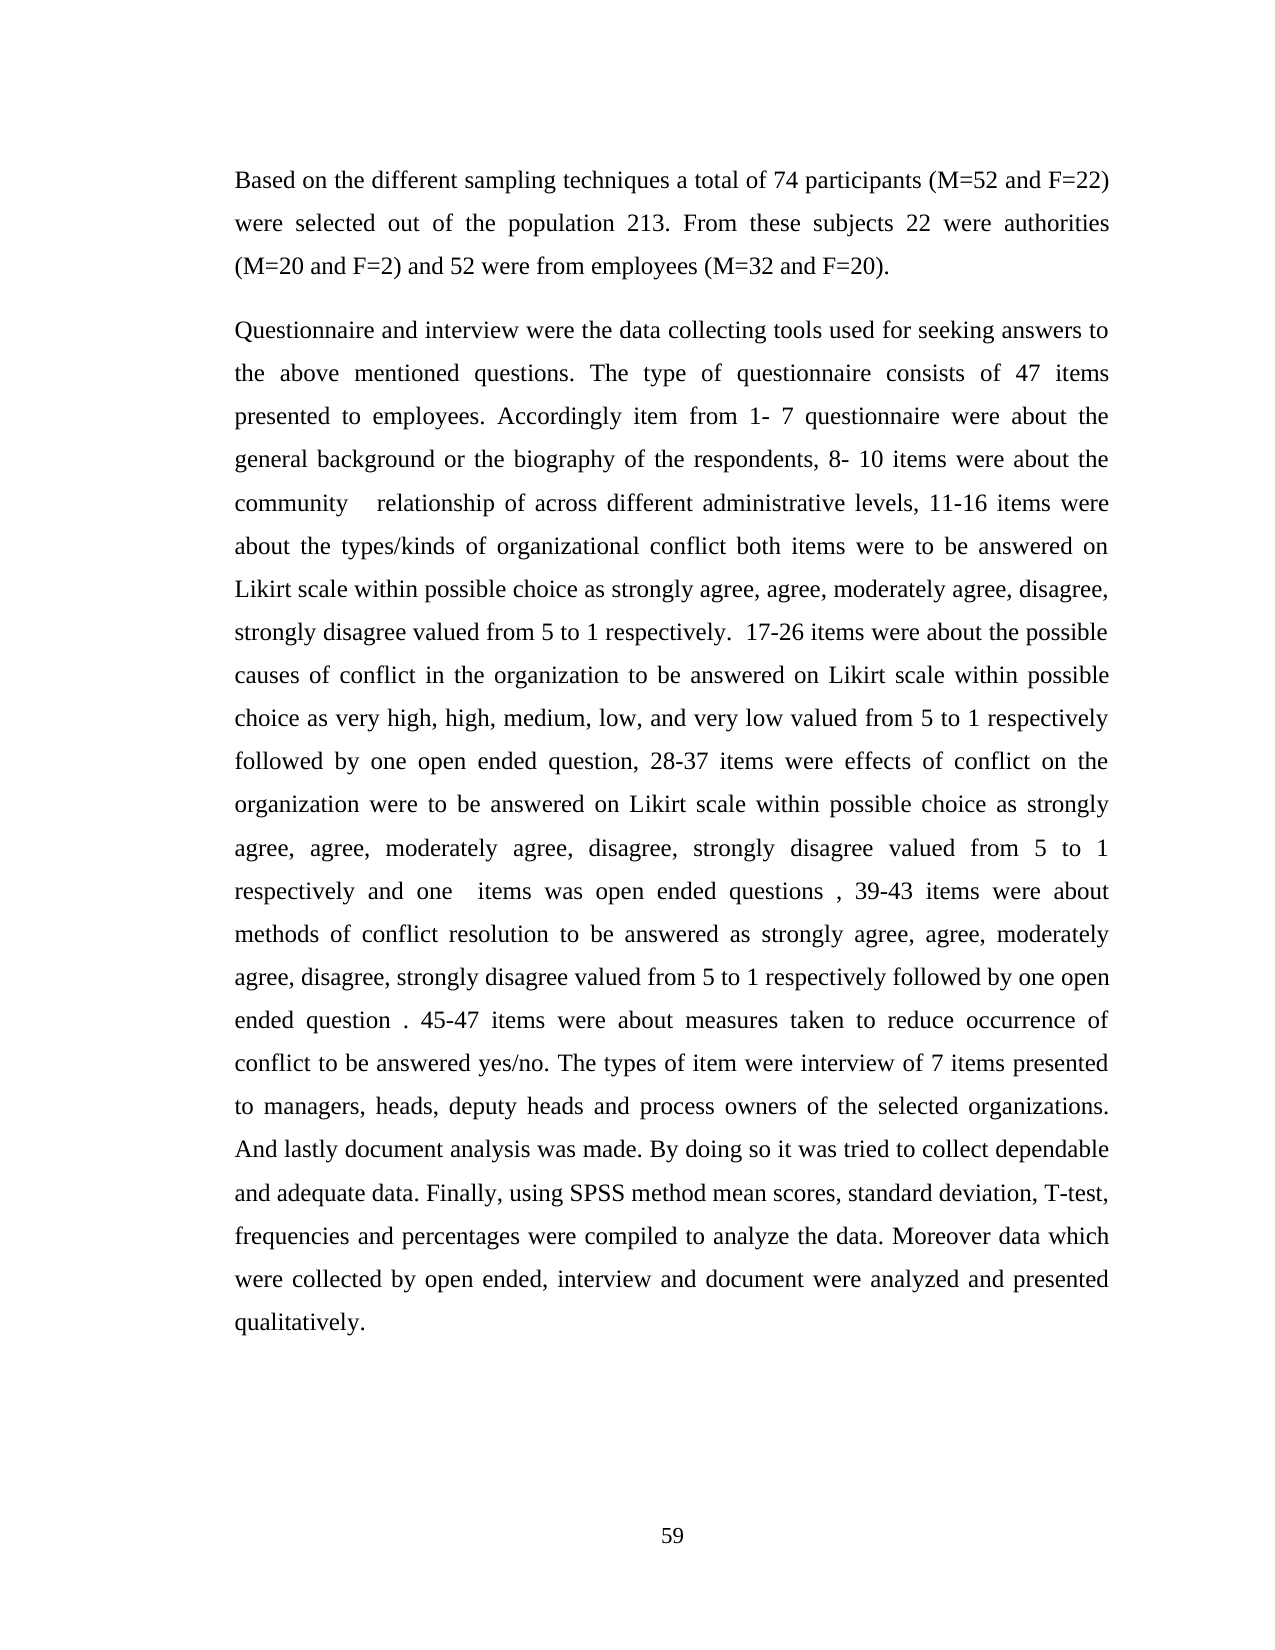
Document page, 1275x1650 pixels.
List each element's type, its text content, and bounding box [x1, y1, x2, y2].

text Questionnaire and interview were the data collecting tools used for seeking answers to the above mentioned questions. The type of questionnaire consists of 47 items presented to employees. Accordingly item from 1- 7 questionnaire were about the general background or the biography of the respondents, 8- 10 items were about the community relationship of across different administrative levels, 11-16 items were about the types/kinds of organizational conflict both items were to be answered on Likirt scale within possible choice as strongly agree, agree, moderately agree, disagree, strongly disagree valued from 5 to 1 respectively. 17-26 items were about the possible causes of conflict in the organization to be answered on Likirt scale within possible choice as very high, high, medium, low, and very low valued from 5 to 1 respectively followed by one open ended question, 28-37 items were effects of conflict on the organization were to be answered on Likirt scale within possible choice as strongly agree, agree, moderately agree, disagree, strongly disagree valued from 5 to 1 respectively and one items was open ended questions , 39-43 items were about methods of conflict resolution to be answered as strongly agree, agree, moderately agree, disagree, strongly disagree valued from 5 to 1 respectively followed by one open ended question . 45-47 items were about measures taken to reduce occurrence of conflict to be answered yes/no. The types of item were interview of 7 items presented to managers, heads, deputy heads and process owners of the selected organizations. And lastly document analysis was made. By doing so it was tried to collect dependable and adequate data. Finally, using SPSS method mean scores, standard deviation, T-test, frequencies and percentages were compiled to analyze the data. Moreover data which were collected by open ended, interview and document were analyzed and presented qualitatively. [234, 315, 1110, 1336]
text Based on the different sampling techniques a total of 74 participants (M=52 and F=22) were selected out of the population 213. From these subjects 22 were authorities (M=20 and F=2) and 52 were from employees (M=32 and F=20). [234, 165, 1110, 280]
